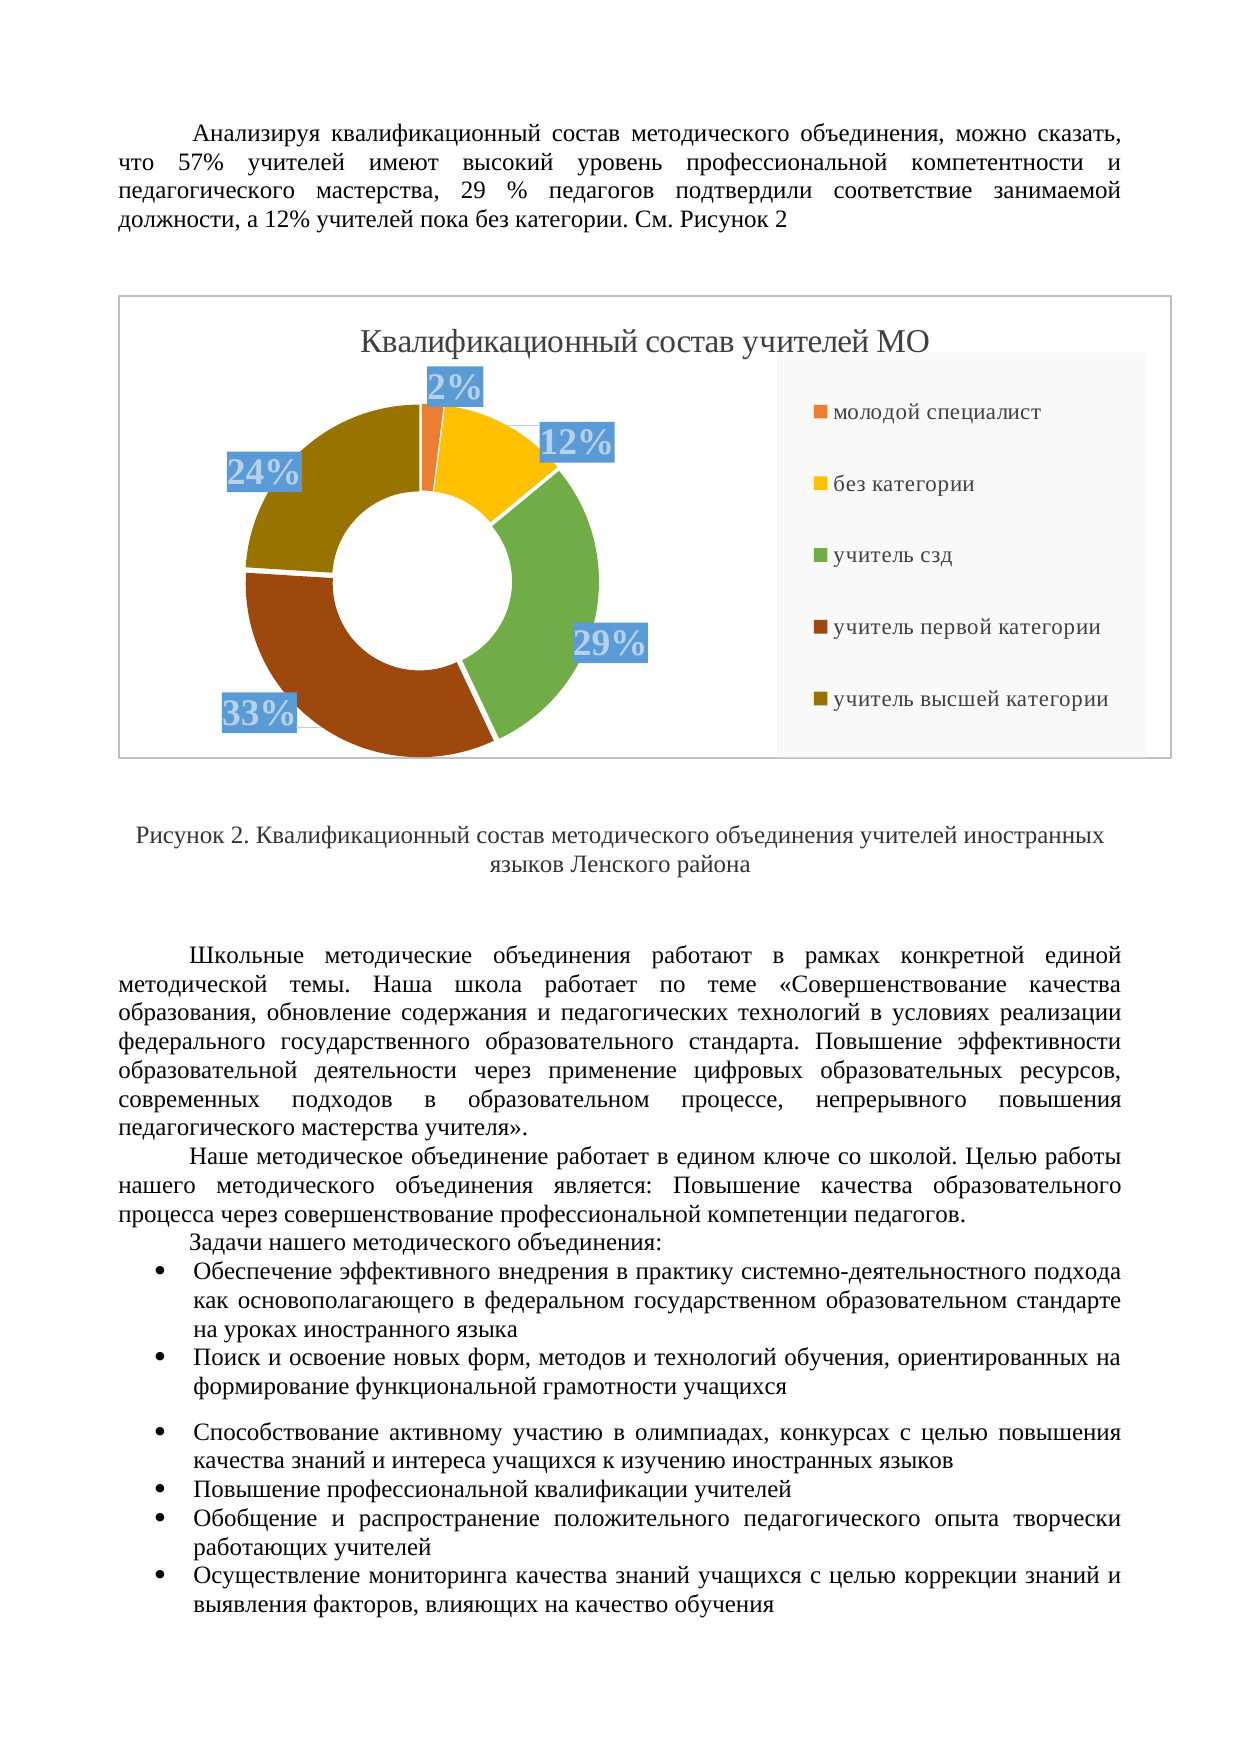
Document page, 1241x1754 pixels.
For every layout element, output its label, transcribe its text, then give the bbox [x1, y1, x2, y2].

list Обеспечение эффективного внедрения в практику системно-деятельностного подхода как основополагающего в федеральном государственном образовательном стандарте на уроках иностранного языка [156, 1256, 1122, 1342]
text Задачи нашего методического объединения: [118, 1227, 1122, 1256]
text Школьные методические объединения работают в рамках конкретной единой методической темы. Наша школа работает по теме «Совершенствование качества образования, обновление содержания и педагогических технологий в условиях реализации федерального государственного образовательного стандарта. Повышение эффективности образовательной деятельности через применение цифровых образовательных ресурсов, современных подходов в образовательном процессе, непрерывного повышения педагогического мастерства учителя». [118, 940, 1122, 1141]
text Анализируя квалификационный состав методического объединения, можно сказать, что 57% учителей имеют высокий уровень профессиональной компетентности и педагогического мастерства, 29 % педагогов подтвердили соответствие занимаемой должности, а 12% учителей пока без категории. См. Рисунок 2 [118, 118, 1122, 233]
list Обобщение и распространение положительного педагогического опыта творчески работающих учителей [156, 1503, 1122, 1560]
list Способствование активному участию в олимпиадах, конкурсах с целью повышения качества знаний и интереса учащихся к изучению иностранных языков [156, 1417, 1122, 1474]
list Поиск и освоение новых форм, методов и технологий обучения, ориентированных на формирование функциональной грамотности учащихся [156, 1342, 1122, 1400]
text Наше методическое объединение работает в едином ключе со школой. Целью работы нашего методического объединения является: Повышение качества образовательного процесса через совершенствование профессиональной компетенции педагогов. [118, 1141, 1122, 1227]
text Рисунок 2. Квалификационный состав методического объединения учителей иностранных языков Ленского района [118, 820, 1122, 877]
list Осуществление мониторинга качества знаний учащихся с целью коррекции знаний и выявления факторов, влияющих на качество обучения [156, 1560, 1122, 1618]
list Повышение профессиональной квалификации учителей [156, 1474, 1122, 1503]
